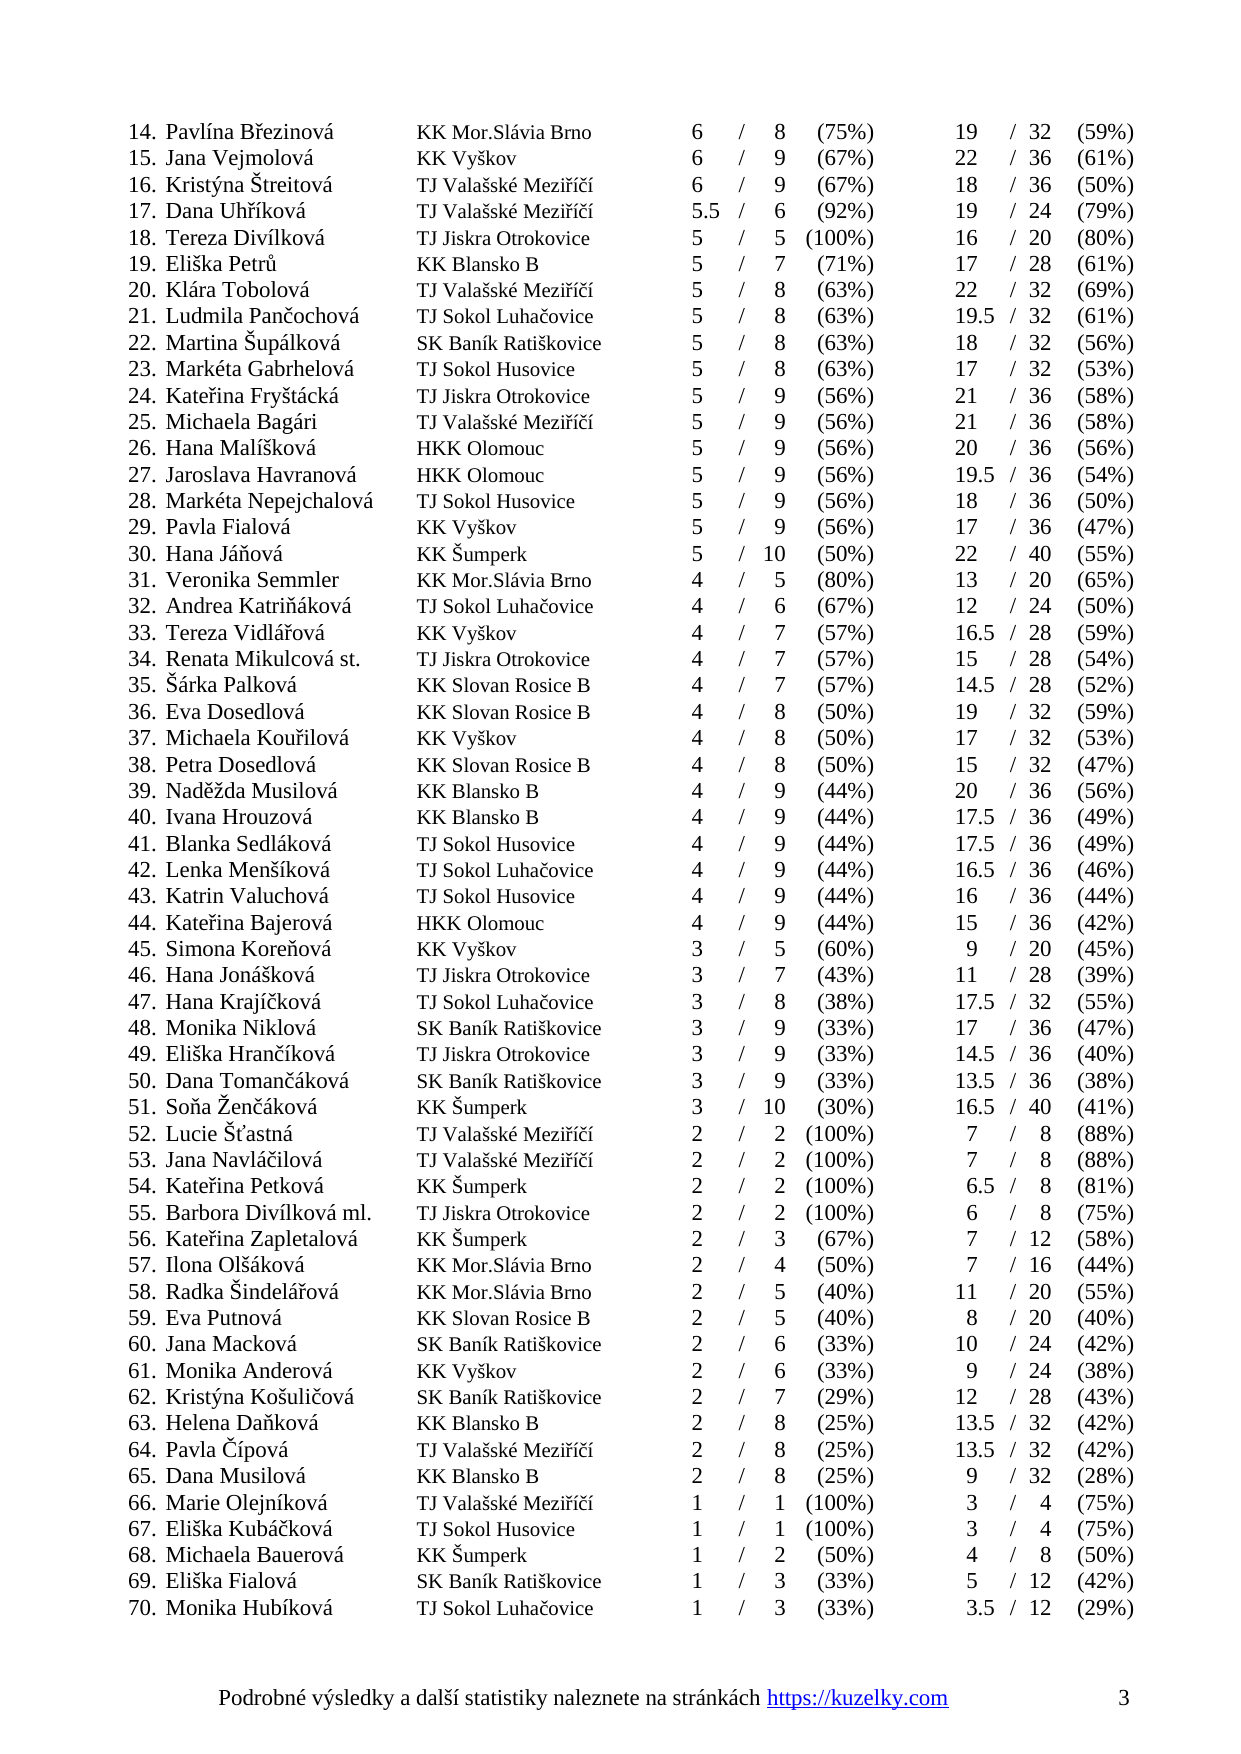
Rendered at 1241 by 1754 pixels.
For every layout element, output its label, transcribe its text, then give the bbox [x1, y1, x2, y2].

text 56. Kateřina Zapletalová KK Šumperk 2 / 3 (67%) 7 / 12 (58%) [106, 1225, 1134, 1251]
text 37. Michaela Kouřilová KK Vyškov 4 / 8 (50%) 17 / 32 (53%) [106, 724, 1134, 751]
text 29. Pavla Fialová KK Vyškov 5 / 9 (56%) 17 / 36 (47%) [106, 513, 1134, 540]
text 26. Hana Malíšková HKK Olomouc 5 / 9 (56%) 20 / 36 (56%) [106, 434, 1134, 461]
text 34. Renata Mikulcová st. TJ Jiskra Otrokovice 4 / 7 (57%) 15 / 28 (54%) [106, 645, 1134, 672]
text 30. Hana Jáňová KK Šumperk 5 / 10 (50%) 22 / 40 (55%) [106, 540, 1134, 566]
text 14. Pavlína Březinová KK Mor.Slávia Brno 6 / 8 (75%) 19 / 32 (59%) [106, 118, 1134, 144]
text 22. Martina Šupálková SK Baník Ratiškovice 5 / 8 (63%) 18 / 32 (56%) [106, 329, 1134, 355]
text 31. Veronika Semmler KK Mor.Slávia Brno 4 / 5 (80%) 13 / 20 (65%) [106, 566, 1134, 592]
text 39. Naděžda Musilová KK Blansko B 4 / 9 (44%) 20 / 36 (56%) [106, 777, 1134, 803]
text 36. Eva Dosedlová KK Slovan Rosice B 4 / 8 (50%) 19 / 32 (59%) [106, 698, 1134, 724]
text 42. Lenka Menšíková TJ Sokol Luhačovice 4 / 9 (44%) 16.5 / 36 (46%) [106, 856, 1134, 882]
text 53. Jana Navláčilová TJ Valašské Meziříčí 2 / 2 (100%) 7 / 8 (88%) [106, 1146, 1134, 1172]
text 35. Šárka Palková KK Slovan Rosice B 4 / 7 (57%) 14.5 / 28 (52%) [106, 672, 1134, 698]
text 52. Lucie Šťastná TJ Valašské Meziříčí 2 / 2 (100%) 7 / 8 (88%) [106, 1119, 1134, 1146]
text 62. Kristýna Košuličová SK Baník Ratiškovice 2 / 7 (29%) 12 / 28 (43%) [106, 1383, 1134, 1409]
text 47. Hana Krajíčková TJ Sokol Luhačovice 3 / 8 (38%) 17.5 / 32 (55%) [106, 988, 1134, 1014]
text 59. Eva Putnová KK Slovan Rosice B 2 / 5 (40%) 8 / 20 (40%) [106, 1304, 1134, 1330]
text 70. Monika Hubíková TJ Sokol Luhačovice 1 / 3 (33%) 3.5 / 12 (29%) [106, 1594, 1134, 1620]
text 40. Ivana Hrouzová KK Blansko B 4 / 9 (44%) 17.5 / 36 (49%) [106, 803, 1134, 830]
text 28. Markéta Nepejchalová TJ Sokol Husovice 5 / 9 (56%) 18 / 36 (50%) [106, 487, 1134, 513]
text 55. Barbora Divílková ml. TJ Jiskra Otrokovice 2 / 2 (100%) 6 / 8 (75%) [106, 1199, 1134, 1225]
text 61. Monika Anderová KK Vyškov 2 / 6 (33%) 9 / 24 (38%) [106, 1357, 1134, 1383]
text 65. Dana Musilová KK Blansko B 2 / 8 (25%) 9 / 32 (28%) [106, 1462, 1134, 1488]
text 23. Markéta Gabrhelová TJ Sokol Husovice 5 / 8 (63%) 17 / 32 (53%) [106, 355, 1134, 382]
text 25. Michaela Bagári TJ Valašské Meziříčí 5 / 9 (56%) 21 / 36 (58%) [106, 408, 1134, 434]
text 33. Tereza Vidlářová KK Vyškov 4 / 7 (57%) 16.5 / 28 (59%) [106, 619, 1134, 645]
text 57. Ilona Olšáková KK Mor.Slávia Brno 2 / 4 (50%) 7 / 16 (44%) [106, 1251, 1134, 1278]
text 16. Kristýna Štreitová TJ Valašské Meziříčí 6 / 9 (67%) 18 / 36 (50%) [106, 171, 1134, 197]
text 49. Eliška Hrančíková TJ Jiskra Otrokovice 3 / 9 (33%) 14.5 / 36 (40%) [106, 1041, 1134, 1067]
text 17. Dana Uhříková TJ Valašské Meziříčí 5.5 / 6 (92%) 19 / 24 (79%) [106, 197, 1134, 223]
text 67. Eliška Kubáčková TJ Sokol Husovice 1 / 1 (100%) 3 / 4 (75%) [106, 1515, 1134, 1541]
text 63. Helena Daňková KK Blansko B 2 / 8 (25%) 13.5 / 32 (42%) [106, 1409, 1134, 1436]
text 51. Soňa Ženčáková KK Šumperk 3 / 10 (30%) 16.5 / 40 (41%) [106, 1093, 1134, 1119]
text 68. Michaela Bauerová KK Šumperk 1 / 2 (50%) 4 / 8 (50%) [106, 1541, 1134, 1568]
text 19. Eliška Petrů KK Blansko B 5 / 7 (71%) 17 / 28 (61%) [106, 250, 1134, 276]
text 32. Andrea Katriňáková TJ Sokol Luhačovice 4 / 6 (67%) 12 / 24 (50%) [106, 592, 1134, 619]
text 45. Simona Koreňová KK Vyškov 3 / 5 (60%) 9 / 20 (45%) [106, 935, 1134, 961]
text 43. Katrin Valuchová TJ Sokol Husovice 4 / 9 (44%) 16 / 36 (44%) [106, 882, 1134, 909]
text 38. Petra Dosedlová KK Slovan Rosice B 4 / 8 (50%) 15 / 32 (47%) [106, 751, 1134, 777]
text 27. Jaroslava Havranová HKK Olomouc 5 / 9 (56%) 19.5 / 36 (54%) [106, 461, 1134, 487]
text 50. Dana Tomančáková SK Baník Ratiškovice 3 / 9 (33%) 13.5 / 36 (38%) [106, 1067, 1134, 1093]
text 54. Kateřina Petková KK Šumperk 2 / 2 (100%) 6.5 / 8 (81%) [106, 1172, 1134, 1199]
text 48. Monika Niklová SK Baník Ratiškovice 3 / 9 (33%) 17 / 36 (47%) [106, 1014, 1134, 1041]
text 60. Jana Macková SK Baník Ratiškovice 2 / 6 (33%) 10 / 24 (42%) [106, 1330, 1134, 1357]
text 64. Pavla Čípová TJ Valašské Meziříčí 2 / 8 (25%) 13.5 / 32 (42%) [106, 1436, 1134, 1462]
text 41. Blanka Sedláková TJ Sokol Husovice 4 / 9 (44%) 17.5 / 36 (49%) [106, 830, 1134, 856]
text 24. Kateřina Fryštácká TJ Jiskra Otrokovice 5 / 9 (56%) 21 / 36 (58%) [106, 382, 1134, 408]
text 15. Jana Vejmolová KK Vyškov 6 / 9 (67%) 22 / 36 (61%) [106, 144, 1134, 171]
text 21. Ludmila Pančochová TJ Sokol Luhačovice 5 / 8 (63%) 19.5 / 32 (61%) [106, 303, 1134, 329]
text 58. Radka Šindelářová KK Mor.Slávia Brno 2 / 5 (40%) 11 / 20 (55%) [106, 1278, 1134, 1304]
text 20. Klára Tobolová TJ Valašské Meziříčí 5 / 8 (63%) 22 / 32 (69%) [106, 276, 1134, 303]
text 46. Hana Jonášková TJ Jiskra Otrokovice 3 / 7 (43%) 11 / 28 (39%) [106, 961, 1134, 988]
text 69. Eliška Fialová SK Baník Ratiškovice 1 / 3 (33%) 5 / 12 (42%) [106, 1568, 1134, 1594]
text 18. Tereza Divílková TJ Jiskra Otrokovice 5 / 5 (100%) 16 / 20 (80%) [106, 223, 1134, 250]
text 66. Marie Olejníková TJ Valašské Meziříčí 1 / 1 (100%) 3 / 4 (75%) [106, 1488, 1134, 1515]
text 44. Kateřina Bajerová HKK Olomouc 4 / 9 (44%) 15 / 36 (42%) [106, 909, 1134, 935]
